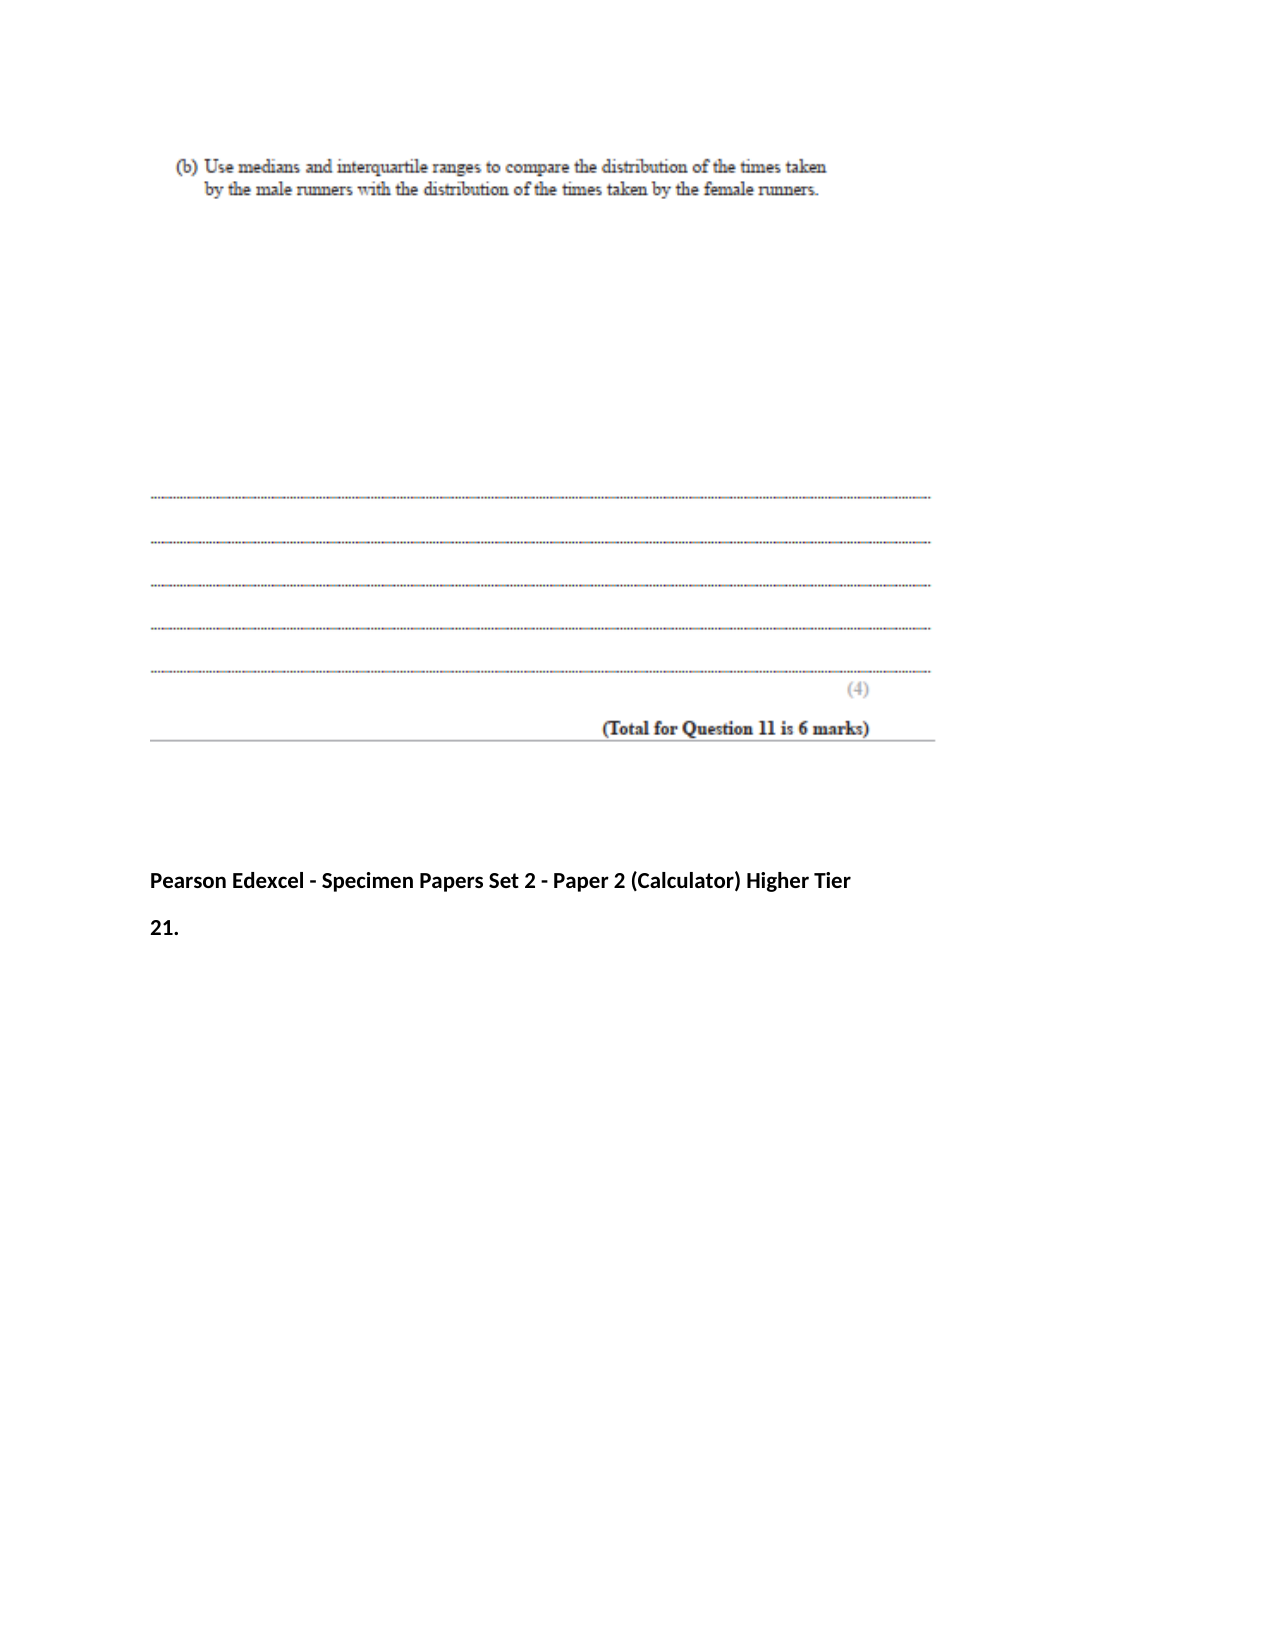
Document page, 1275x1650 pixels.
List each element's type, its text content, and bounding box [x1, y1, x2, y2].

picture [150, 150, 939, 754]
text 21. [150, 913, 1125, 941]
text Pearson Edexcel - Specimen Papers Set 2 - Paper 2 (Calculator) Higher Tier [150, 866, 1125, 894]
